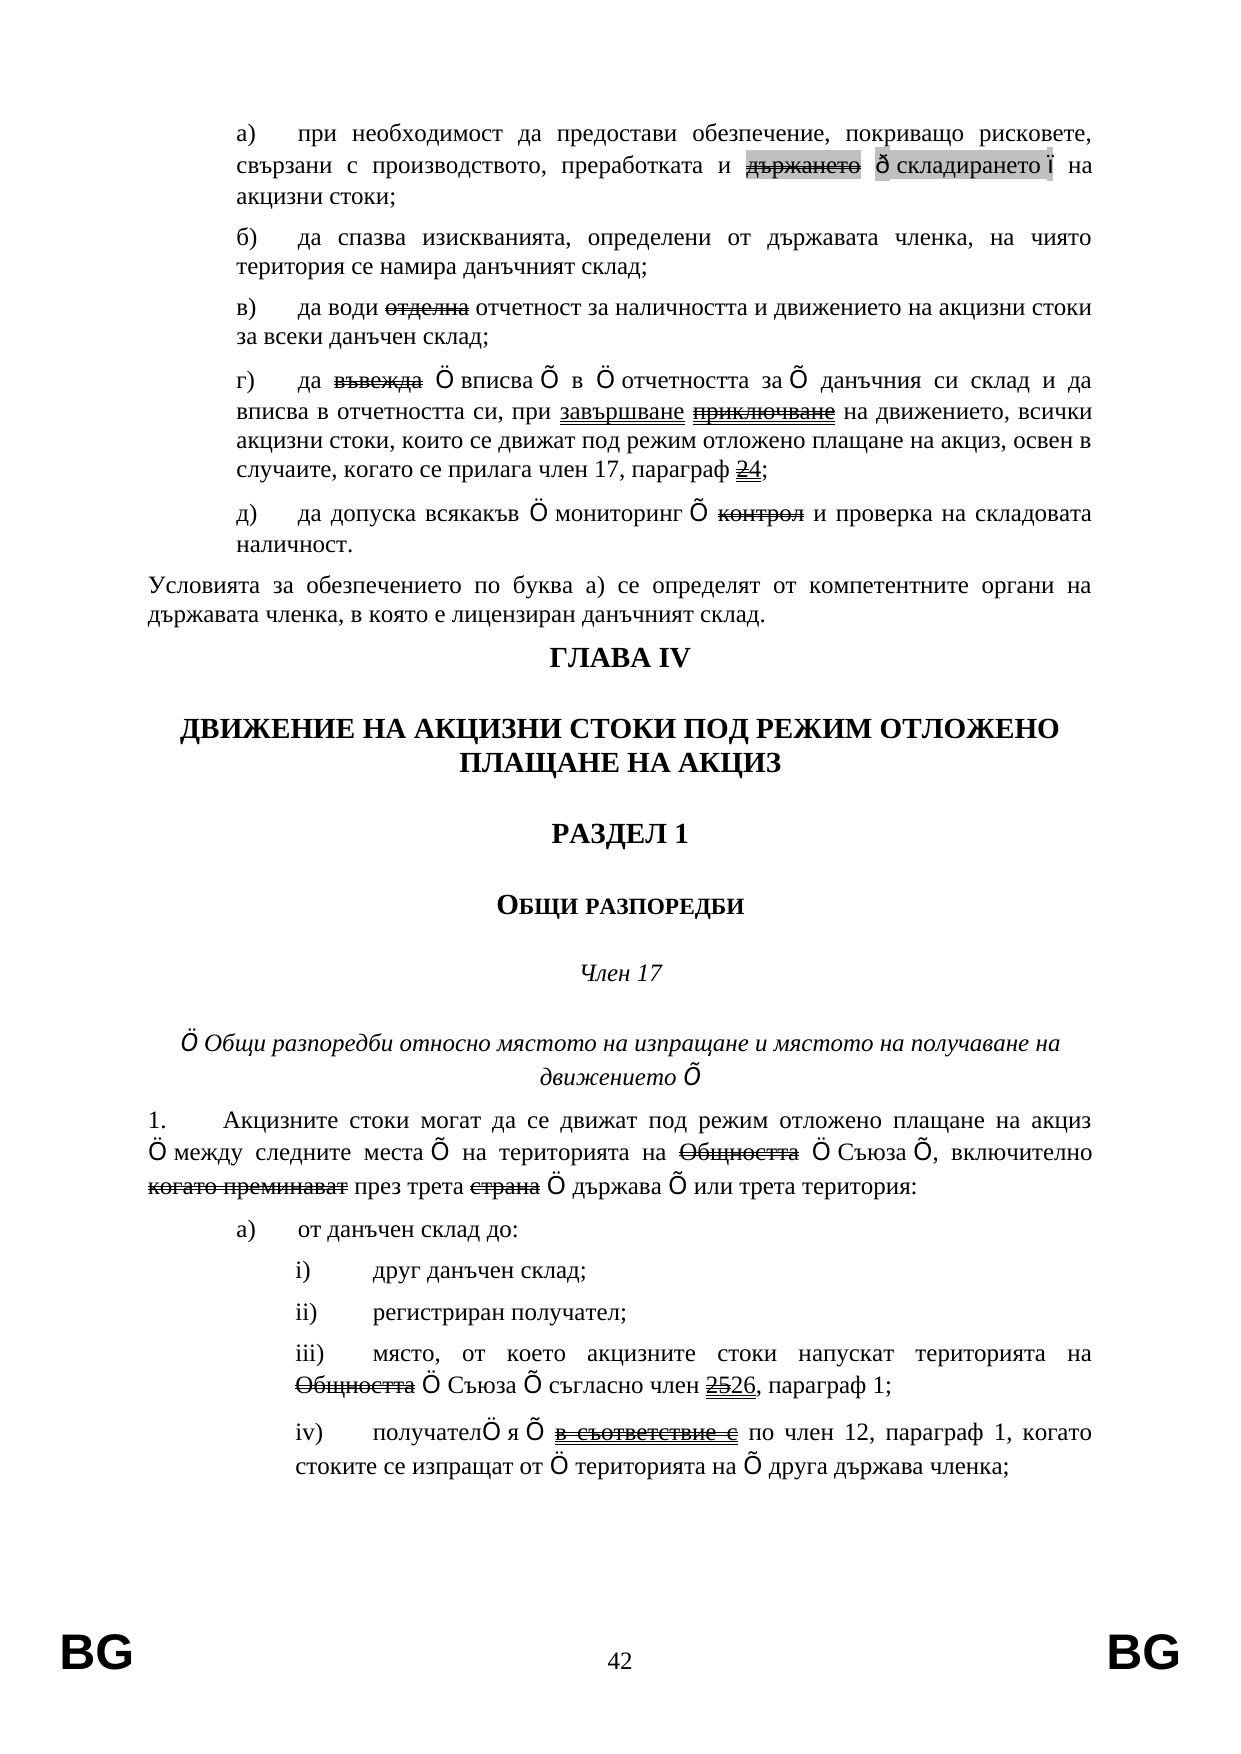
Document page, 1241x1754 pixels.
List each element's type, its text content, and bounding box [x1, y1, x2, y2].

text в) да води отделна отчетност за наличността и движението на акцизни стоки за всеки данъчен склад; [148, 292, 1093, 350]
text б) да спазва изискванията, определени от държавата членка, на чиято територия се намира данъчният склад; [148, 222, 1093, 280]
text Условията за обезпечението по буква а) се определят от компетентните органи на държавата членка, в която е лицензиран данъчният склад. [148, 570, 1093, 628]
text 1. Акцизните стоки могат да се движат под режим отложено плащане на акциз Ö между следните места Õ на територията на Общността Ö Съюза Õ, включително когато преминават през трета страна Ö държава Õ или трета територия: [148, 1105, 1093, 1202]
text а) от данъчен склад до: [148, 1214, 1093, 1243]
text а) при необходимост да предостави обезпечение, покриващо рисковете, свързани с производството, преработката и държането ð складирането ï на акцизни стоки; [148, 118, 1093, 210]
title ГЛАВА IV [148, 640, 1093, 674]
title ДВИЖЕНИЕ НА АКЦИЗНИ СТОКИ ПОД РЕЖИМ ОТЛОЖЕНО ПЛАЩАНЕ НА АКЦИЗ [148, 711, 1093, 778]
title Общи разпоредби [148, 887, 1093, 921]
text Ö Общи разпоредби относно мястото на изпращане и мястото на получаване на движението Õ [148, 1024, 1093, 1092]
text г) да въвежда Ö вписва Õ в Ö отчетността за Õ данъчния си склад и да вписва в отчетността си, при завършване приключване на движението, всички акцизни стоки, които се движат под режим отложено плащане на акциз, освен в случаите, когато се прилага член 17, параграф 24; [148, 362, 1093, 482]
text ii) регистриран получател; [236, 1297, 1093, 1326]
text i) друг данъчен склад; [236, 1256, 1093, 1284]
text д) да допуска всякакъв Ö мониторинг Õ контрол и проверка на складовата наличност. [148, 495, 1093, 558]
title РАЗДЕЛ 1 [148, 816, 1093, 849]
text iv) получателÖ я Õ в съответствие с по член 12, параграф 1, когато стоките се изпращат от Ö територията на Õ друга държава членка; [236, 1413, 1093, 1481]
text iii) място, от което акцизните стоки напускат територията на Общността Ö Съюза Õ съгласно член 2526, параграф 1; [236, 1338, 1093, 1401]
text Член 17 [148, 958, 1093, 987]
